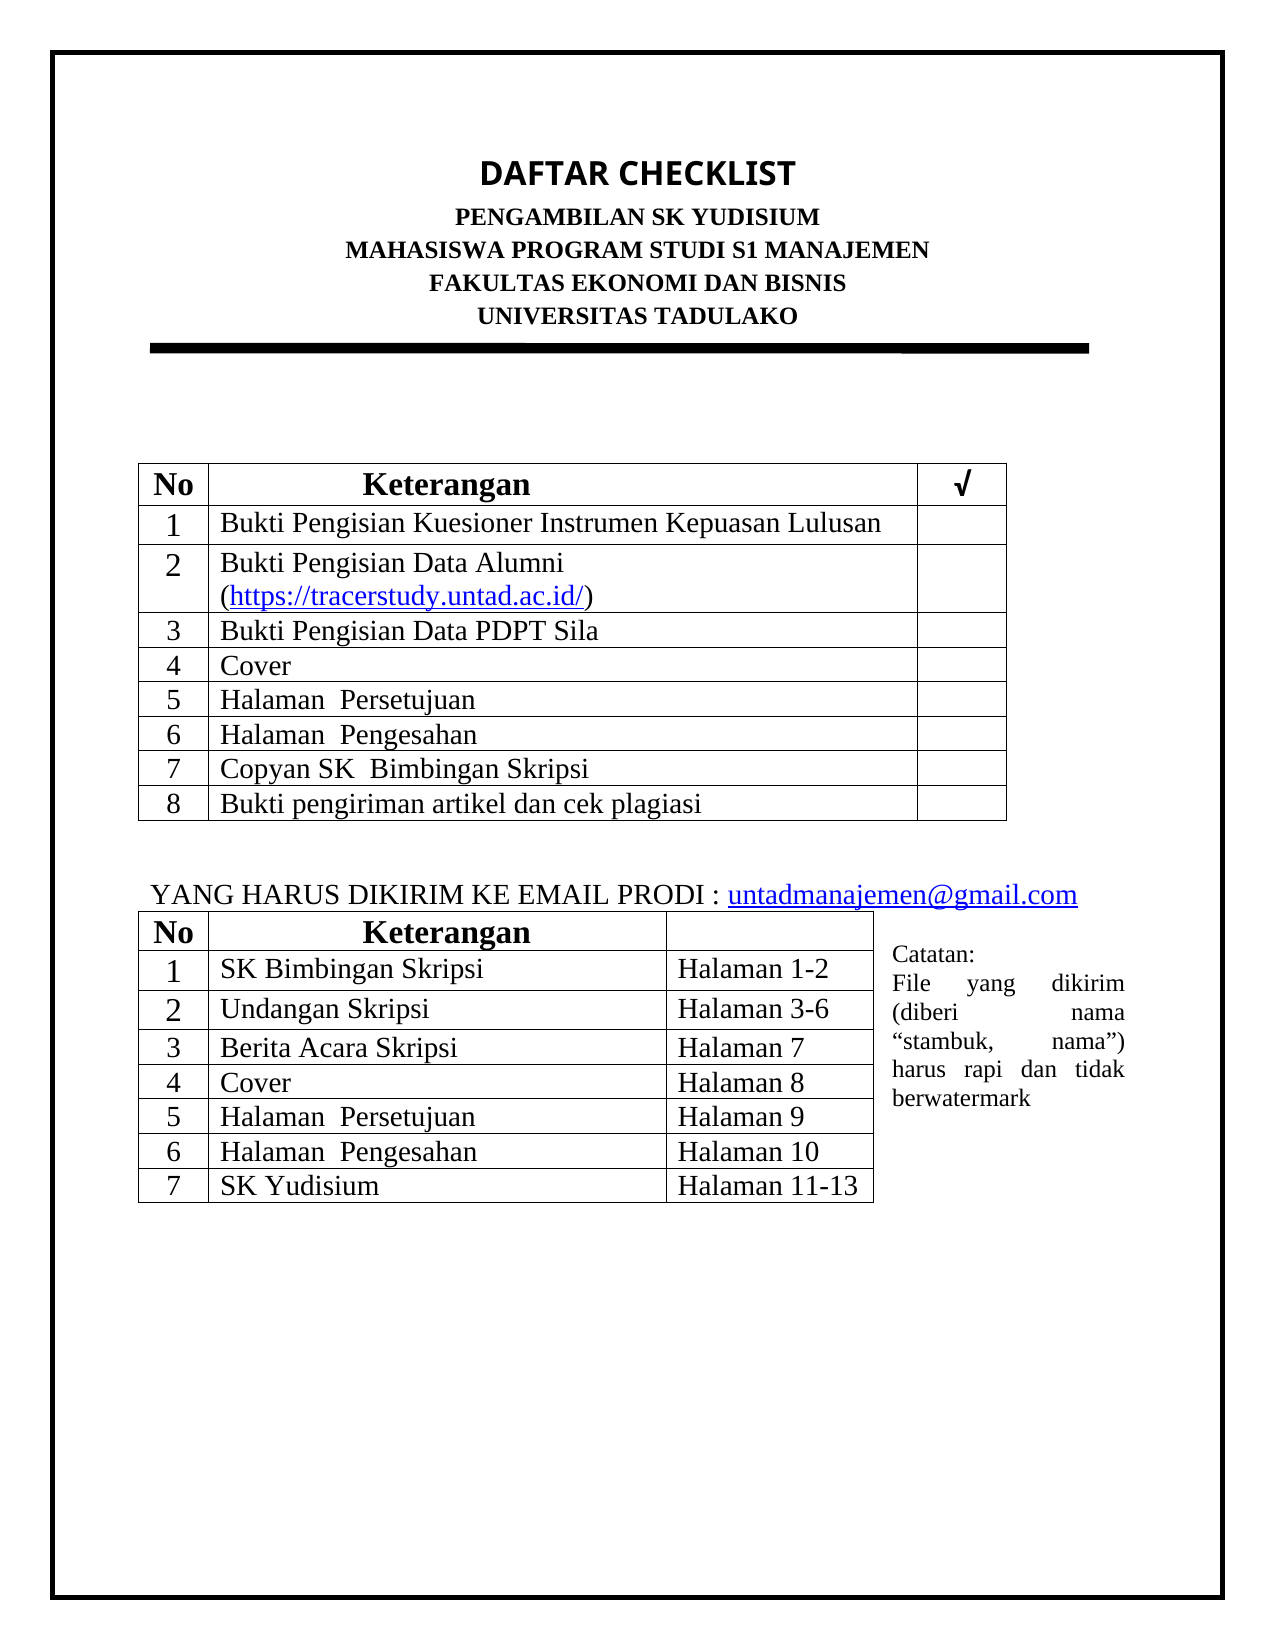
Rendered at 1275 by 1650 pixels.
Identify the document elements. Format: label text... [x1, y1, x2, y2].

table_cell Halaman Pengesahan [209, 1134, 666, 1167]
table_cell 5 [139, 1099, 208, 1133]
table_cell Undangan Skripsi [209, 991, 666, 1029]
table_cell SK Bimbingan Skripsi [209, 951, 666, 990]
table_cell Bukti Pengisian Data PDPT Sila [209, 613, 917, 647]
table_cell Halaman Persetujuan [209, 1099, 666, 1133]
table_cell 7 [139, 751, 208, 785]
text PENGAMBILAN SK YUDISIUM [150, 202, 1125, 231]
table_cell SK Yudisium [209, 1169, 666, 1202]
table_cell [918, 545, 1006, 612]
table_cell [918, 717, 1006, 750]
table_cell Bukti Pengisian Data Alumni (https://tracerstudy.untad.ac.id/) [209, 545, 917, 612]
text MAHASISWA PROGRAM STUDI S1 MANAJEMEN [150, 235, 1125, 264]
table_cell Berita Acara Skripsi [209, 1030, 666, 1064]
table_cell Bukti Pengisian Kuesioner Instrumen Kepuasan Lulusan [209, 506, 917, 544]
table_cell 3 [139, 613, 208, 647]
text UNIVERSITAS TADULAKO [150, 301, 1125, 330]
table_header √ [918, 464, 1006, 504]
table_cell Halaman 11-13 [667, 1169, 873, 1202]
table_cell Halaman 8 [667, 1065, 873, 1098]
table_header [667, 912, 873, 950]
table_header No [139, 464, 208, 504]
table_cell 7 [139, 1169, 208, 1202]
table_cell Halaman 9 [667, 1099, 873, 1133]
text DAFTAR CHECKLIST [150, 150, 1125, 195]
table_cell 4 [139, 648, 208, 681]
table_cell 1 [139, 951, 208, 990]
table_cell 4 [139, 1065, 208, 1098]
table_cell [918, 648, 1006, 681]
table_header Keterangan [209, 912, 666, 950]
table_cell Cover [209, 1065, 666, 1098]
table_cell Halaman 7 [667, 1030, 873, 1064]
table_cell [918, 682, 1006, 716]
table_header No [139, 912, 208, 950]
table_header Keterangan [209, 464, 917, 504]
table_cell Bukti pengiriman artikel dan cek plagiasi [209, 786, 917, 819]
table_cell 5 [139, 682, 208, 716]
table_cell 3 [139, 1030, 208, 1064]
table_cell 6 [139, 1134, 208, 1167]
table_cell [918, 506, 1006, 544]
table_cell Halaman Pengesahan [209, 717, 917, 750]
table_cell 1 [139, 506, 208, 544]
table_cell Halaman 1-2 [667, 951, 873, 990]
table_cell [918, 751, 1006, 785]
table_cell 2 [139, 545, 208, 612]
table_cell [918, 613, 1006, 647]
table_cell Halaman Persetujuan [209, 682, 917, 716]
table_cell 2 [139, 991, 208, 1029]
text File yang dikirim (diberi nama “stambuk, nama”) harus rapi dan tidak berwatermark [874, 968, 1125, 1112]
table_cell 6 [139, 717, 208, 750]
text YANG HARUS DIKIRIM KE EMAIL PRODI : untadmanajemen@gmail.com [150, 877, 1125, 911]
table_cell Halaman 10 [667, 1134, 873, 1167]
table_cell Cover [209, 648, 917, 681]
text FAKULTAS EKONOMI DAN BISNIS [150, 268, 1125, 297]
table_cell Halaman 3-6 [667, 991, 873, 1029]
table_cell 8 [139, 786, 208, 819]
text Catatan: [874, 939, 1125, 968]
table_cell [918, 786, 1006, 819]
table_cell Copyan SK Bimbingan Skripsi [209, 751, 917, 785]
